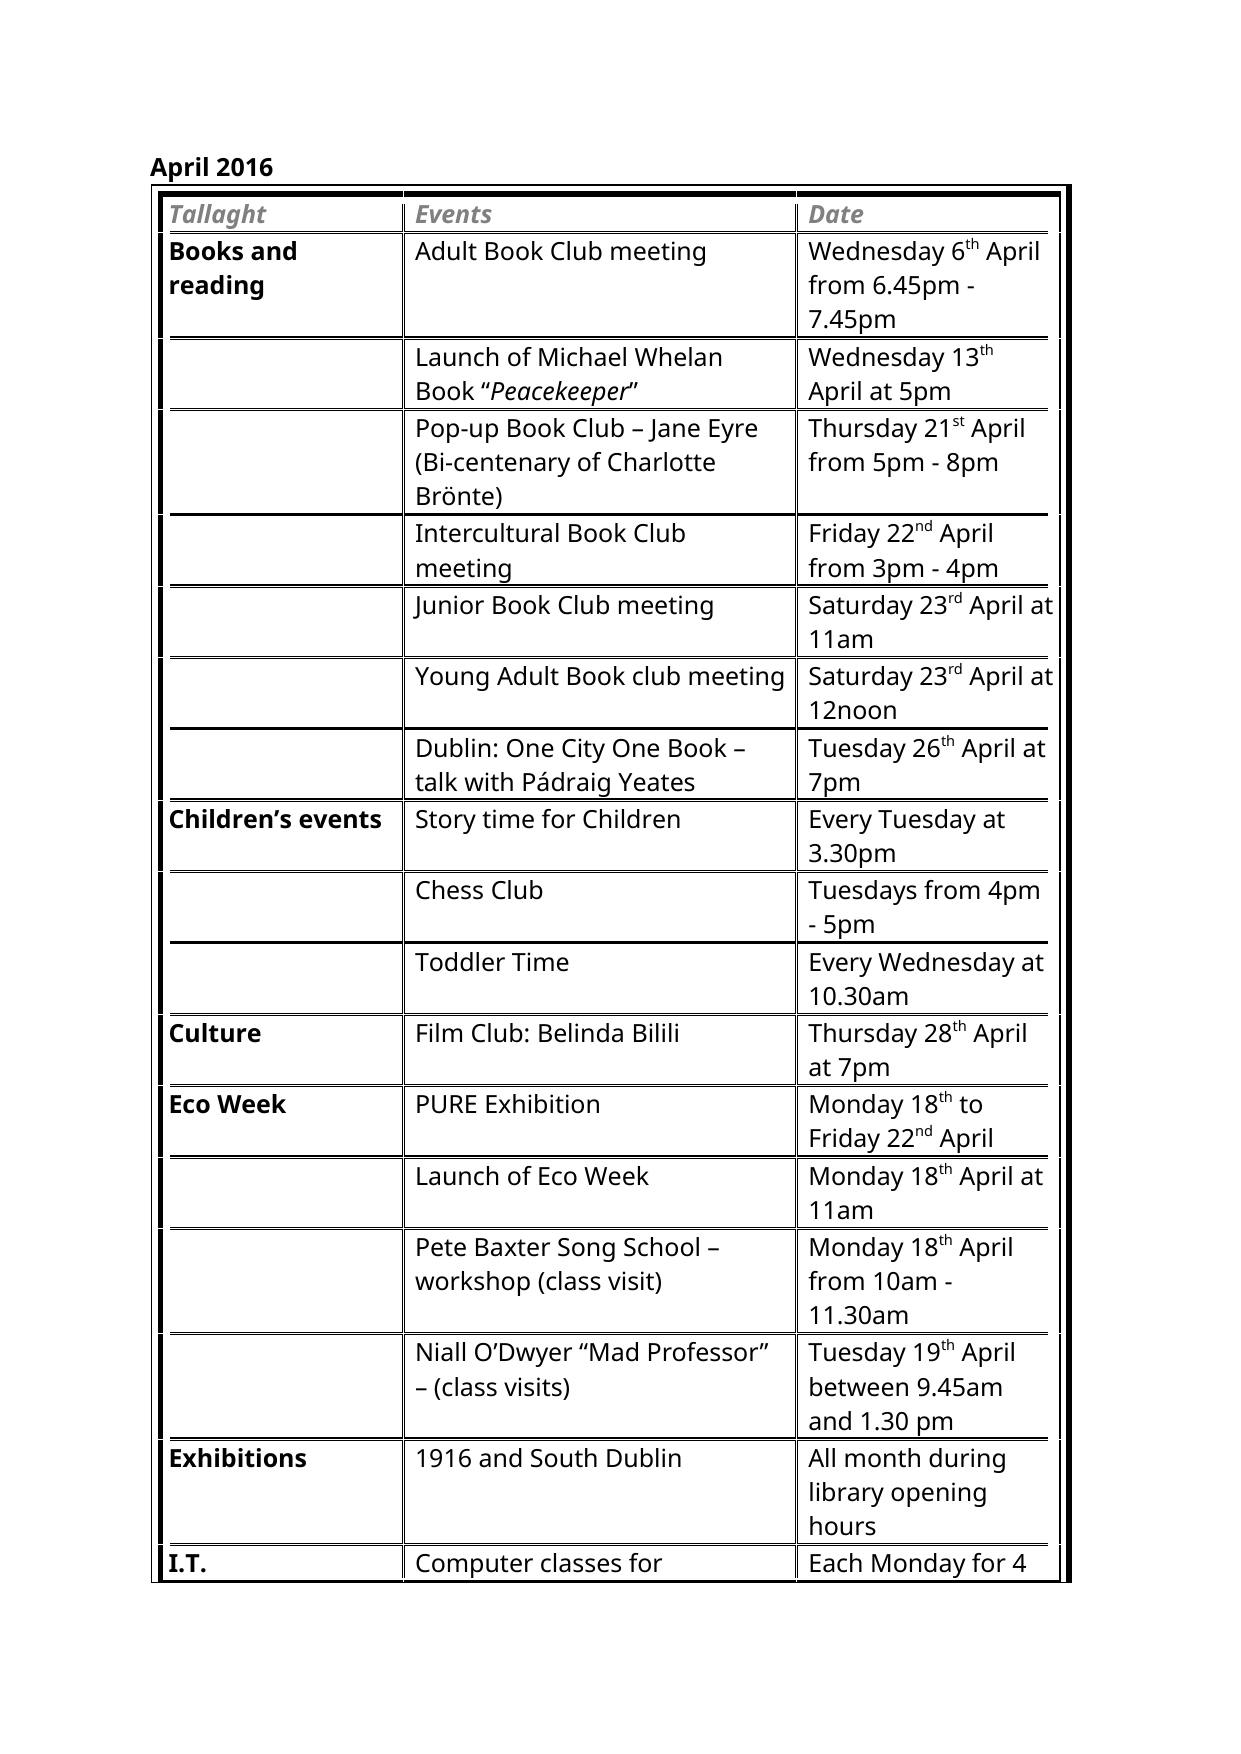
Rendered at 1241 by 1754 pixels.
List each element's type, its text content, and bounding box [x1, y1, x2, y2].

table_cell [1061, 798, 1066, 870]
table_cell Exhibitions [163, 1437, 402, 1543]
table_cell Eco Week [157, 1084, 403, 1155]
table_cell Every Tuesday at 3.30pm [798, 798, 1060, 870]
table_cell [163, 1155, 402, 1226]
table_cell Every Wednesday at 10.30am [798, 941, 1059, 1012]
table_cell Tuesday 19th April between 9.45am and 1.30 pm [797, 1332, 1066, 1437]
table_cell [163, 408, 402, 513]
table_cell Adult Book Club meeting [405, 234, 795, 336]
table_cell Monday 18th April from 10am - 11.30am [798, 1226, 1060, 1332]
table_cell Chess Club [405, 873, 795, 941]
table_cell Monday 18th April at 11am [798, 1155, 1060, 1226]
table_cell [163, 941, 402, 1012]
table_cell Culture [163, 1013, 402, 1084]
table_cell Junior Book Club meeting [405, 588, 795, 656]
table_cell Thursday 28th April at 7pm [798, 1013, 1060, 1084]
table_cell Saturday 23rd April at 11am [798, 584, 1060, 656]
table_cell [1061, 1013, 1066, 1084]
table_cell Tuesday 26th April at 7pm [798, 727, 1059, 798]
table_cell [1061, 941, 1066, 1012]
text April 2016 [150, 150, 1090, 184]
table_cell All month during library opening hours [798, 1437, 1060, 1543]
table_cell PURE Exhibition [405, 1087, 795, 1155]
table_cell 1916 and South Dublin [405, 1441, 795, 1543]
table_cell [157, 513, 402, 584]
table_cell Dublin: One City One Book – talk with Pádraig Yeates [405, 730, 795, 798]
table_cell Toddler Time [405, 944, 795, 1012]
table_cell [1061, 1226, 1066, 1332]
table_cell Children’s events [163, 798, 402, 870]
table_cell Launch of Eco Week [405, 1159, 795, 1226]
table_cell Pete Baxter Song School – workshop (class visit) [405, 1230, 795, 1332]
table_cell Friday 22nd April from 3pm - 4pm [798, 513, 1066, 584]
table_cell Young Adult Book club meeting [405, 659, 795, 727]
table_cell Saturday 23rd April at 12noon [797, 656, 1066, 727]
table_cell Film Club: Belinda Bilili [405, 1016, 795, 1084]
table_cell [163, 336, 402, 407]
table_cell Tuesdays from 4pm - 5pm [797, 870, 1066, 941]
table_cell Thursday 21st April from 5pm - 8pm [798, 408, 1060, 513]
table_header Events [404, 192, 797, 231]
table_cell [157, 870, 403, 941]
table_cell Monday 18th to Friday 22nd April [797, 1084, 1066, 1155]
table_cell [163, 1226, 402, 1332]
table_cell I.T. [157, 1543, 403, 1580]
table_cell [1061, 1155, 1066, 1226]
table_cell Wednesday 13th April at 5pm [798, 336, 1060, 407]
table_cell Pop-up Book Club – Jane Eyre (Bi-centenary of Charlotte Brönte) [405, 411, 795, 513]
table_cell Launch of Michael Whelan Book “Peacekeeper” [405, 340, 795, 407]
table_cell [404, 1546, 797, 1580]
table_cell [157, 656, 403, 727]
table_cell [163, 727, 402, 798]
table_cell Books and reading [157, 231, 403, 336]
table_header Date [797, 186, 1066, 231]
table_cell Intercultural Book Club meeting [405, 516, 795, 584]
table_cell Wednesday 6th April from 6.45pm - 7.45pm [797, 231, 1066, 336]
table_cell Niall O’Dwyer “Mad Professor” – (class visits) [405, 1335, 795, 1437]
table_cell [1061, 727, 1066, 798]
table_cell Each Monday for 4 weeks starting 4th April. 4 sets of weekly 2 hour classes: 9am, 11.15am, 2pm & 4.15pm [797, 1543, 1066, 1580]
table_cell Story time for Children [405, 802, 795, 870]
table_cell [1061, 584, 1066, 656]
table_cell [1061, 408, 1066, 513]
table_cell [157, 1332, 403, 1437]
table_header Tallaght [163, 197, 403, 231]
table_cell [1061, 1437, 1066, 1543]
table_cell [163, 584, 402, 656]
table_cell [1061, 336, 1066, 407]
